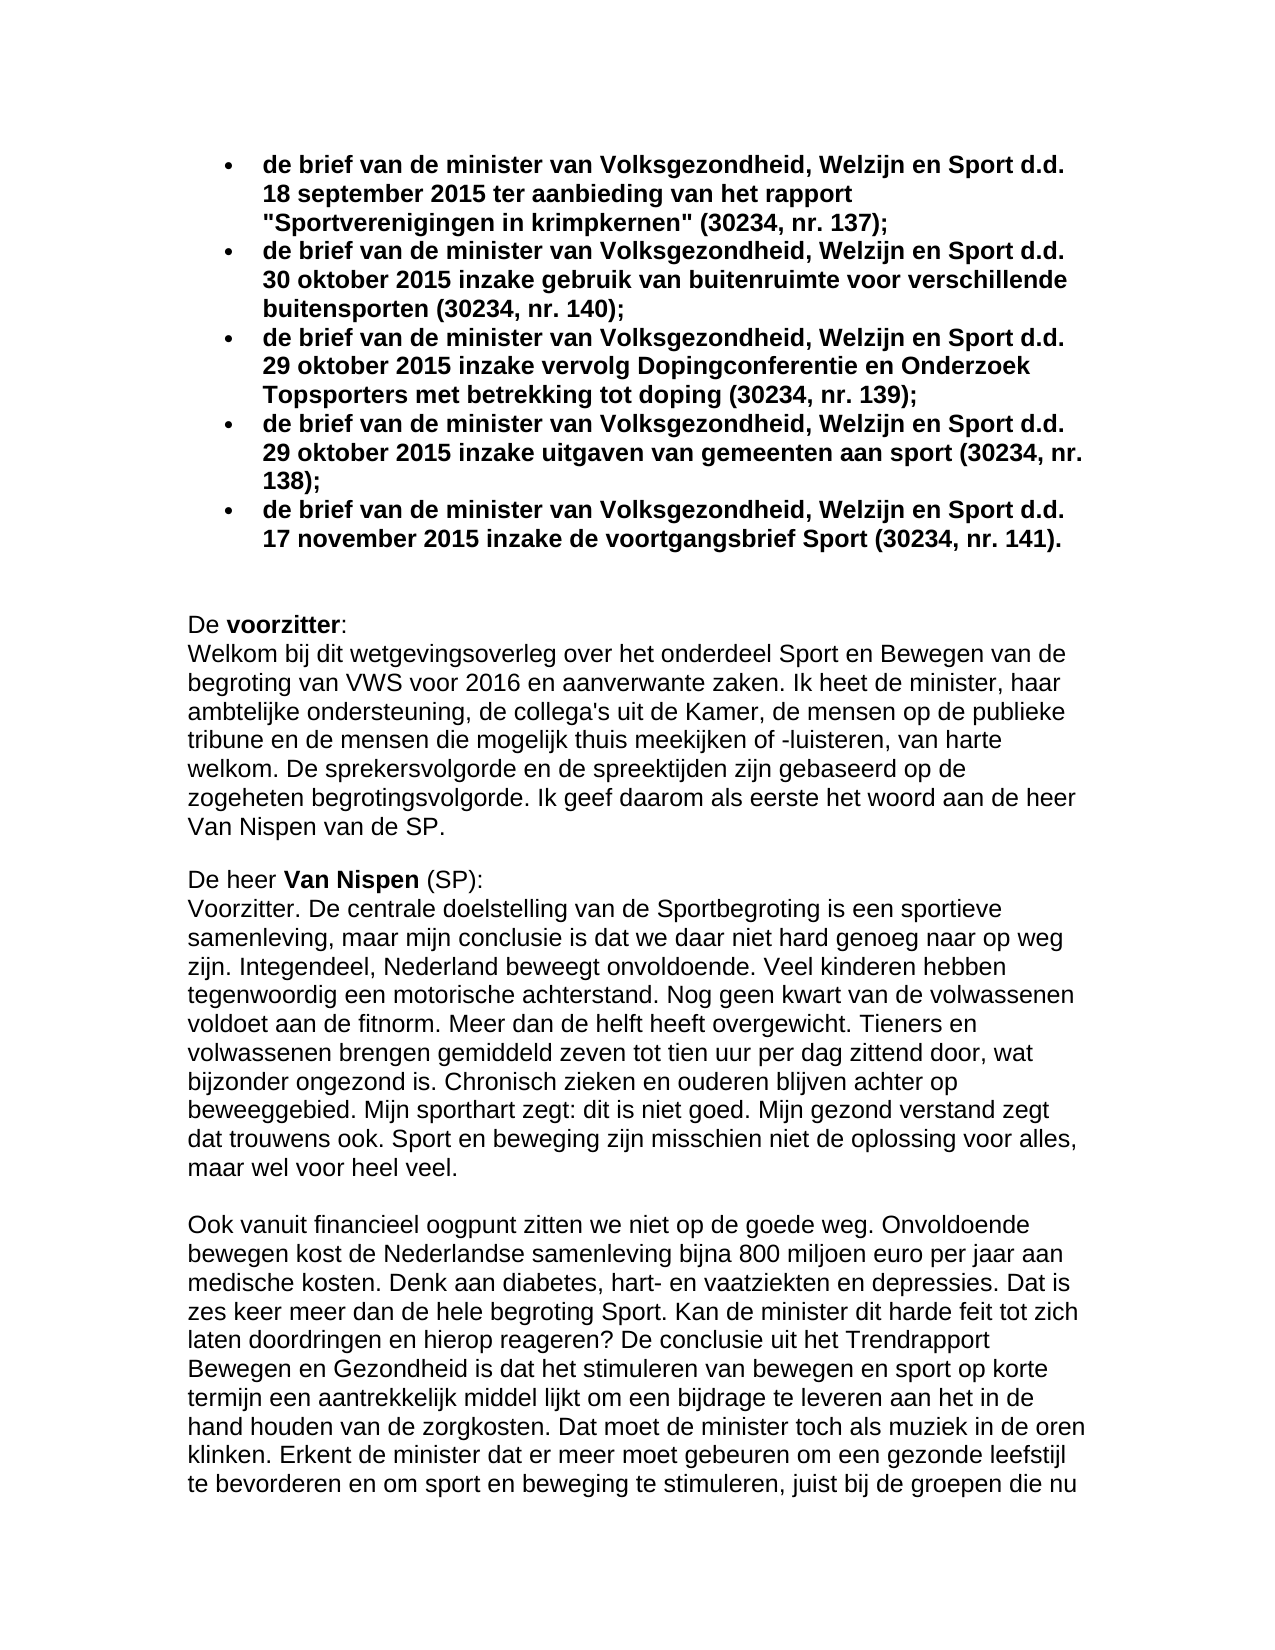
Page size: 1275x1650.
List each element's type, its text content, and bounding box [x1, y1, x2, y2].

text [187, 865, 1087, 1498]
text De voorzitter: Welkom bij dit wetgevingsoverleg over het onderdeel Sport en Bewegen van de begroting van VWS voor 2016 en aanverwante zaken. Ik heet de minister, haar ambtelijke ondersteuning, de collega's uit de Kamer, de mensen op de publieke tribune en de mensen die mogelijk thuis meekijken of -luisteren, van harte welkom. De sprekersvolgorde en de spreektijden zijn gebaseerd op de zogeheten begrotingsvolgorde. Ik geef daarom als eerste het woord aan de heer Van Nispen van de SP. [187, 610, 1087, 840]
list de brief van de minister van Volksgezondheid, Welzijn en Sport d.d. 18 september 2015 ter aanbieding van het rapport "Sportverenigingen in krimpkernen" (30234, nr. 137); [225, 150, 1087, 236]
list de brief van de minister van Volksgezondheid, Welzijn en Sport d.d. 17 november 2015 inzake de voortgangsbrief Sport (30234, nr. 141). [225, 495, 1087, 552]
list de brief van de minister van Volksgezondheid, Welzijn en Sport d.d. 29 oktober 2015 inzake vervolg Dopingconferentie en Onderzoek Topsporters met betrekking tot doping (30234, nr. 139); [225, 322, 1087, 409]
list de brief van de minister van Volksgezondheid, Welzijn en Sport d.d. 30 oktober 2015 inzake gebruik van buitenruimte voor verschillende buitensporten (30234, nr. 140); [225, 236, 1087, 322]
list de brief van de minister van Volksgezondheid, Welzijn en Sport d.d. 29 oktober 2015 inzake uitgaven van gemeenten aan sport (30234, nr. 138); [225, 409, 1087, 495]
